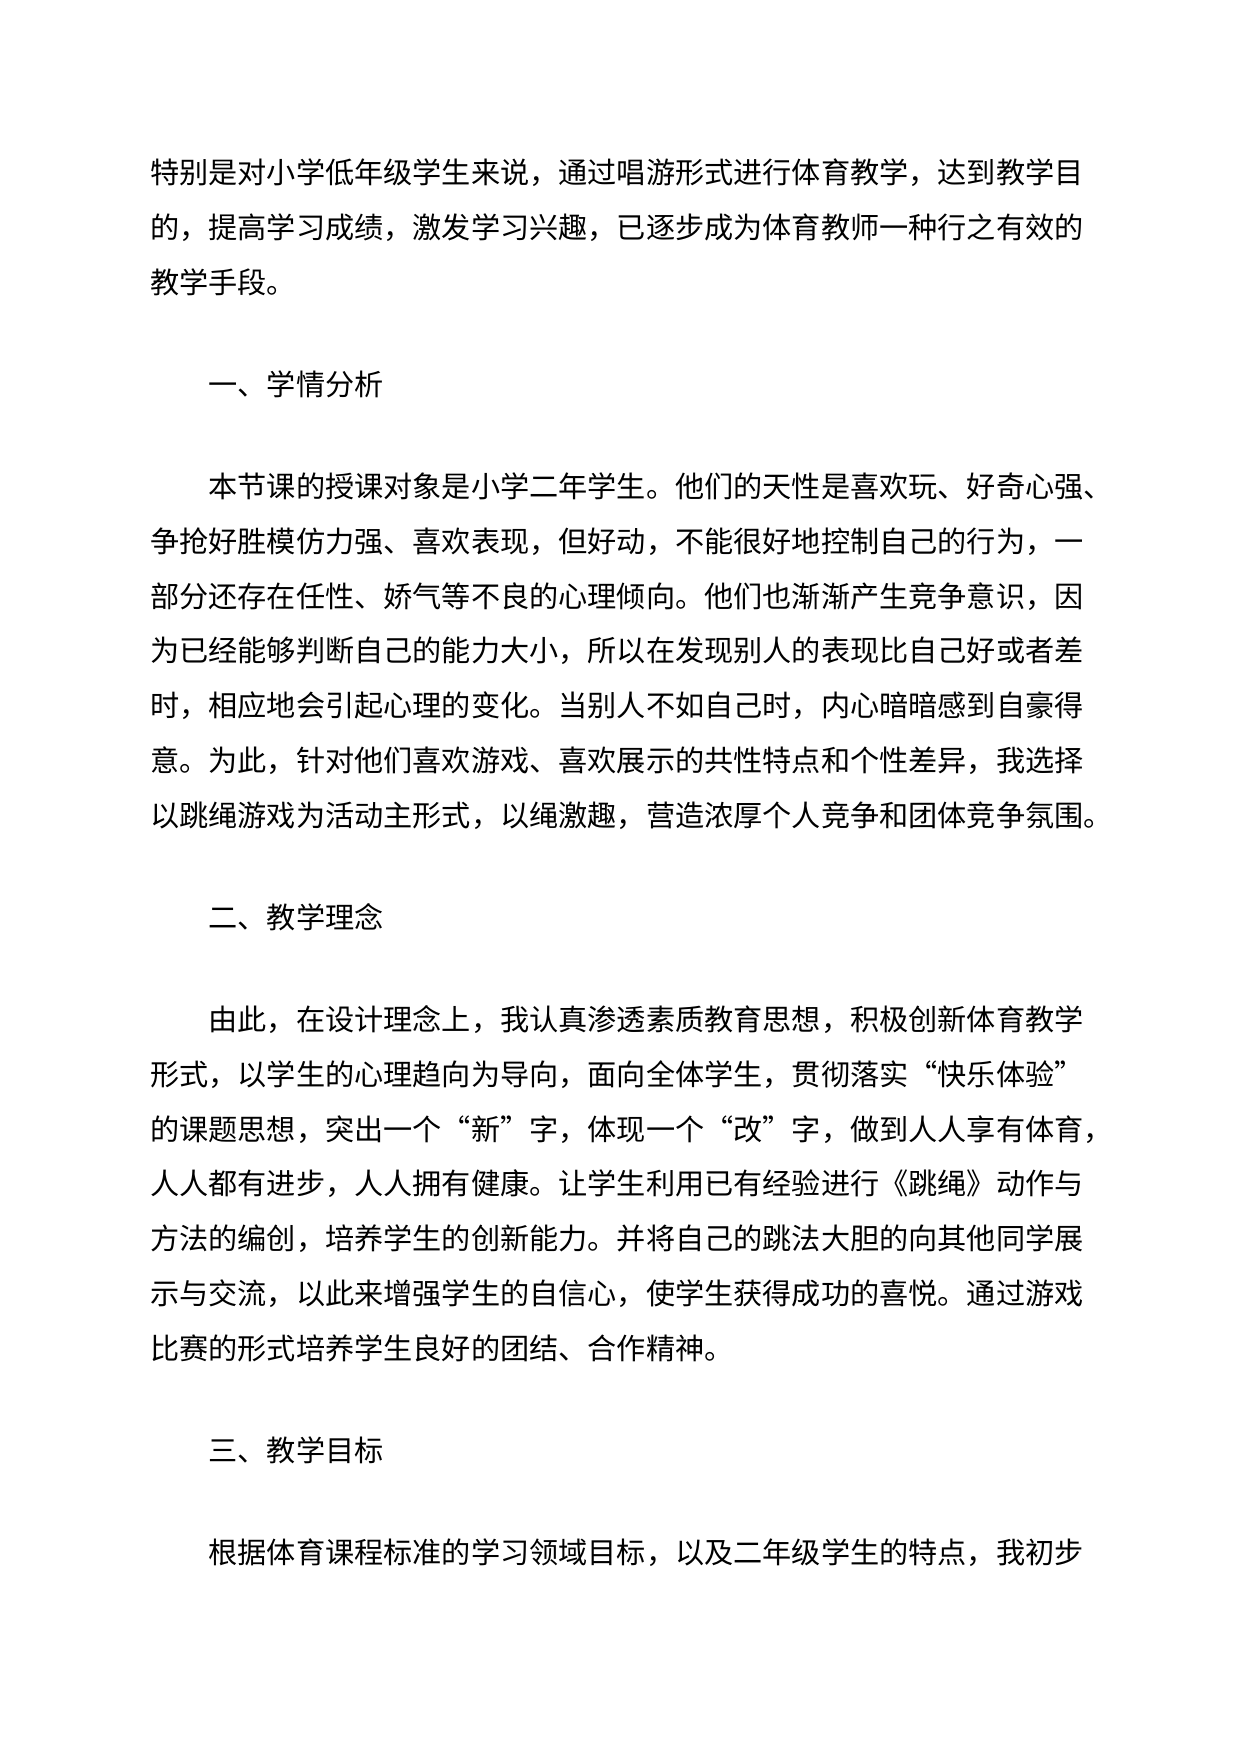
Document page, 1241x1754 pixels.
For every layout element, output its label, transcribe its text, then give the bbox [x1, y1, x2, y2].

text 三、教学目标 [150, 1427, 1090, 1470]
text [150, 150, 1090, 302]
text 一、学情分析 [150, 362, 1090, 404]
text 二、教学理念 [150, 894, 1090, 937]
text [150, 1529, 1090, 1571]
text 由此，在设计理念上，我认真渗透素质教育思想，积极创新体育教学形式，以学生的心理趋向为导向，面向全体学生，贯彻落实“快乐体验”的课题思想，突出一个“新”字，体现一个“改”字，做到人人享有体育，人人都有进步，人人拥有健康。让学生利用已有经验进行《跳绳》动作与方法的编创，培养学生的创新能力。并将自己的跳法大胆的向其他同学展示与交流，以此来增强学生的自信心，使学生获得成功的喜悦。通过游戏比赛的形式培养学生良好的团结、合作精神。 [150, 996, 1090, 1368]
text 本节课的授课对象是小学二年学生。他们的天性是喜欢玩、好奇心强、争抢好胜模仿力强、喜欢表现，但好动，不能很好地控制自己的行为，一部分还存在任性、娇气等不良的心理倾向。他们也渐渐产生竞争意识，因为已经能够判断自己的能力大小，所以在发现别人的表现比自己好或者差时，相应地会引起心理的变化。当别人不如自己时，内心暗暗感到自豪得意。为此，针对他们喜欢游戏、喜欢展示的共性特点和个性差异，我选择以跳绳游戏为活动主形式，以绳激趣，营造浓厚个人竞争和团体竞争氛围。 [150, 463, 1090, 835]
